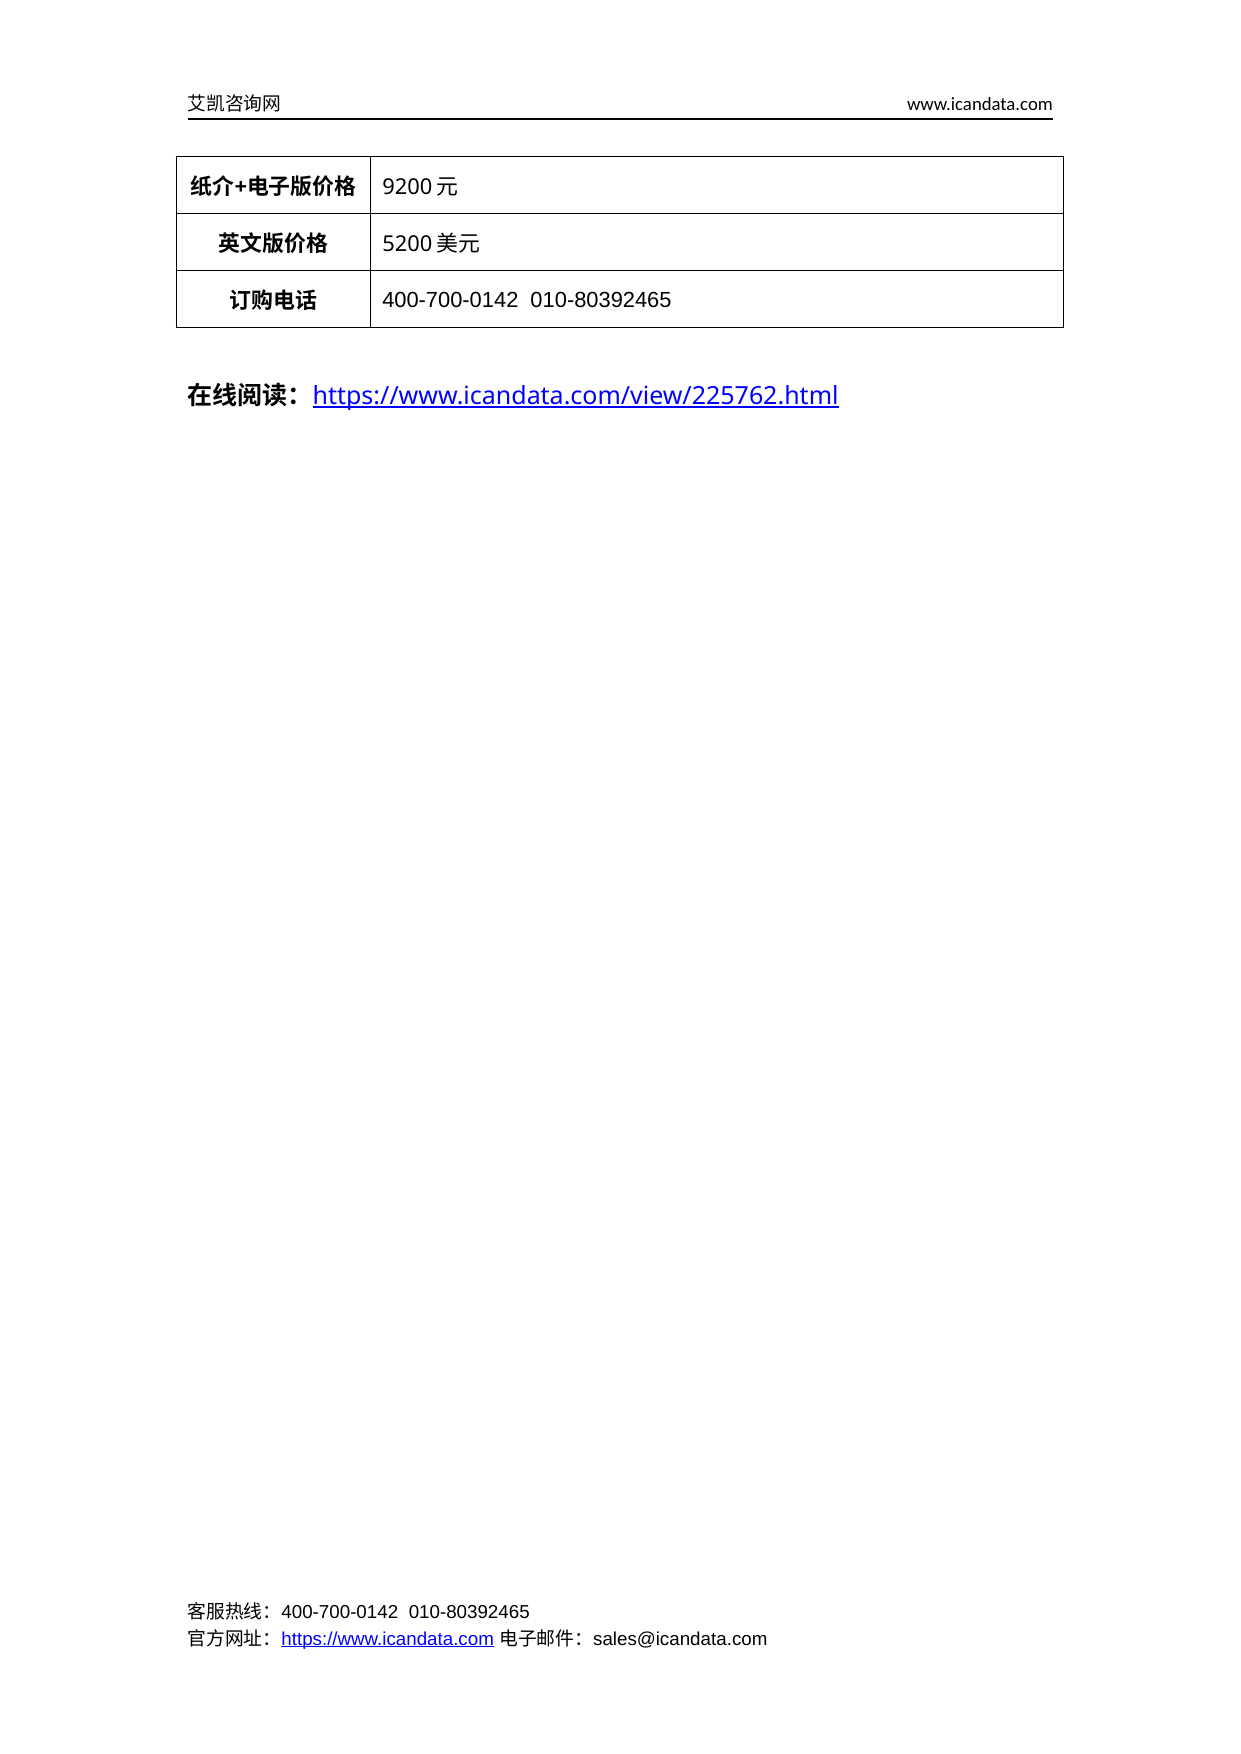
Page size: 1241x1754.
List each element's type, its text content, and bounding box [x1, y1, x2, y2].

table_cell 400-700-0142 010-80392465 [371, 271, 1063, 327]
table_cell 5200美元 [371, 214, 1063, 270]
table_cell 英文版价格 [177, 214, 370, 270]
table_cell 纸介+电子版价格 [177, 157, 370, 213]
table_cell 订购电话 [177, 271, 370, 327]
table_cell 9200元 [371, 157, 1063, 213]
text 在线阅读：https://www.icandata.com/view/225762.html [187, 361, 1053, 426]
